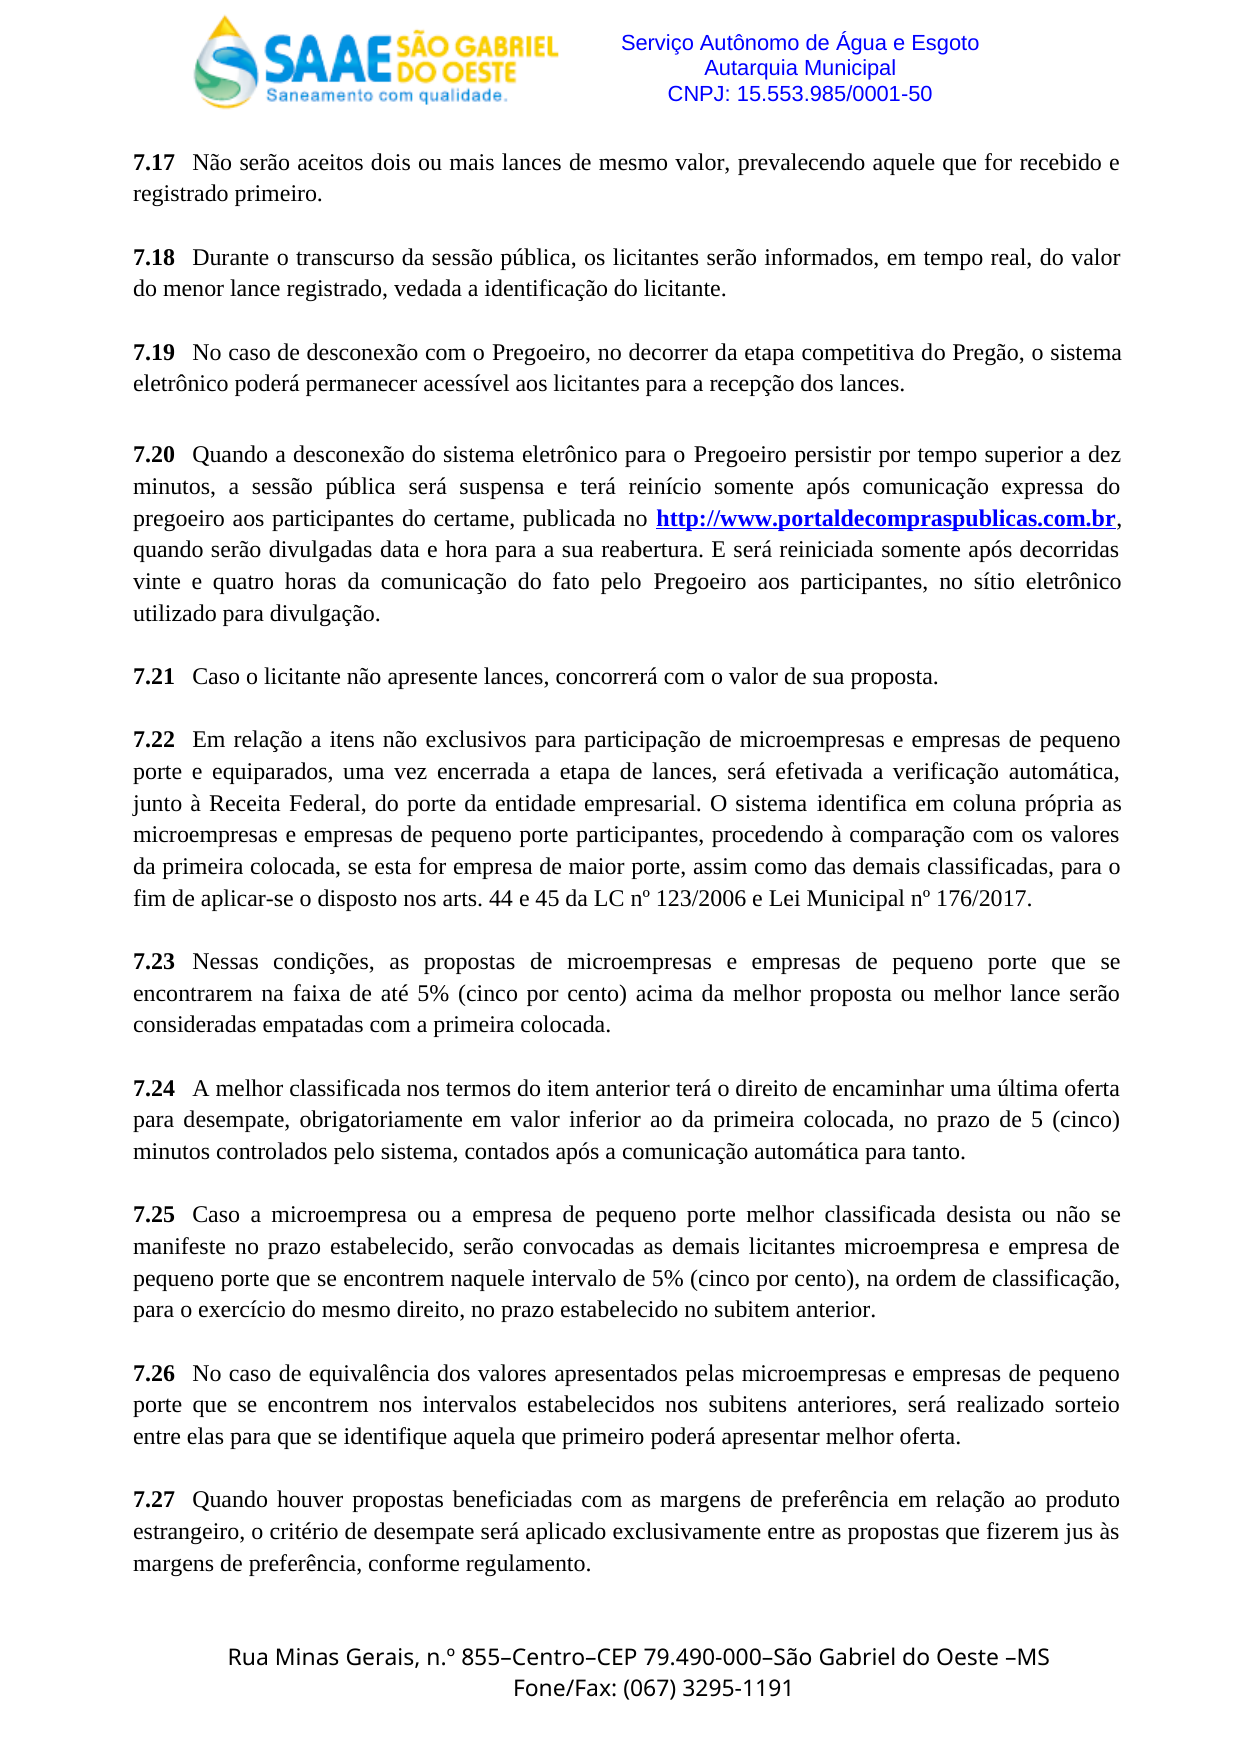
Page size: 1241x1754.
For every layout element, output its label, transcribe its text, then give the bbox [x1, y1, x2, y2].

picture [185, 6, 569, 114]
list A melhor classificada nos termos do item anterior terá o direito de encaminhar uma última oferta para desempate, obrigatoriamente em valor inferior ao da primeira colocada, no prazo de 5 (cinco) minutos controlados pelo sistema, contados após a comunicação automática para tanto. [133, 1073, 1122, 1164]
list Caso a microempresa ou a empresa de pequeno porte melhor classificada desista ou não se manifeste no prazo estabelecido, serão convocadas as demais licitantes microempresa e empresa de pequeno porte que se encontrem naquele intervalo de 5% (cinco por cento), na ordem de classificação, para o exercício do mesmo direito, no prazo estabelecido no subitem anterior. [133, 1200, 1122, 1323]
list Caso o licitante não apresente lances, concorrerá com o valor de sua proposta. [133, 662, 1122, 689]
list Não serão aceitos dois ou mais lances de mesmo valor, prevalecendo aquele que for recebido e registrado primeiro. [133, 148, 1122, 207]
list Quando a desconexão do sistema eletrônico para o Pregoeiro persistir por tempo superior a dez minutos, a sessão pública será suspensa e terá reinício somente após comunicação expressa do pregoeiro aos participantes do certame, publicada no http://www.portaldecompraspublicas.com.br, quando serão divulgadas data e hora para a sua reabertura. E será reiniciada somente após decorridas vinte e quatro horas da comunicação do fato pelo Pregoeiro aos participantes, no sítio eletrônico utilizado para divulgação. [133, 440, 1122, 626]
list Durante o transcurso da sessão pública, os licitantes serão informados, em tempo real, do valor do menor lance registrado, vedada a identificação do licitante. [133, 243, 1122, 302]
list Quando houver propostas beneficiadas com as margens de preferência em relação ao produto estrangeiro, o critério de desempate será aplicado exclusivamente entre as propostas que fizerem jus às margens de preferência, conforme regulamento. [133, 1485, 1122, 1576]
list No caso de desconexão com o Pregoeiro, no decorrer da etapa competitiva do Pregão, o sistema eletrônico poderá permanecer acessível aos licitantes para a recepção dos lances. [133, 338, 1122, 397]
list No caso de equivalência dos valores apresentados pelas microempresas e empresas de pequeno porte que se encontrem nos intervalos estabelecidos nos subitens anteriores, será realizado sorteio entre elas para que se identifique aquela que primeiro poderá apresentar melhor oferta. [133, 1358, 1122, 1449]
list Em relação a itens não exclusivos para participação de microempresas e empresas de pequeno porte e equiparados, uma vez encerrada a etapa de lances, será efetivada a verificação automática, junto à Receita Federal, do porte da entidade empresarial. O sistema identifica em coluna própria as microempresas e empresas de pequeno porte participantes, procedendo à comparação com os valores da primeira colocada, se esta for empresa de maior porte, assim como das demais classificadas, para o fim de aplicar-se o disposto nos arts. 44 e 45 da LC nº 123/2006 e Lei Municipal nº 176/2017. [133, 725, 1122, 911]
list Nessas condições, as propostas de microempresas e empresas de pequeno porte que se encontrarem na faixa de até 5% (cinco por cento) acima da melhor proposta ou melhor lance serão consideradas empatadas com a primeira colocada. [133, 947, 1122, 1038]
